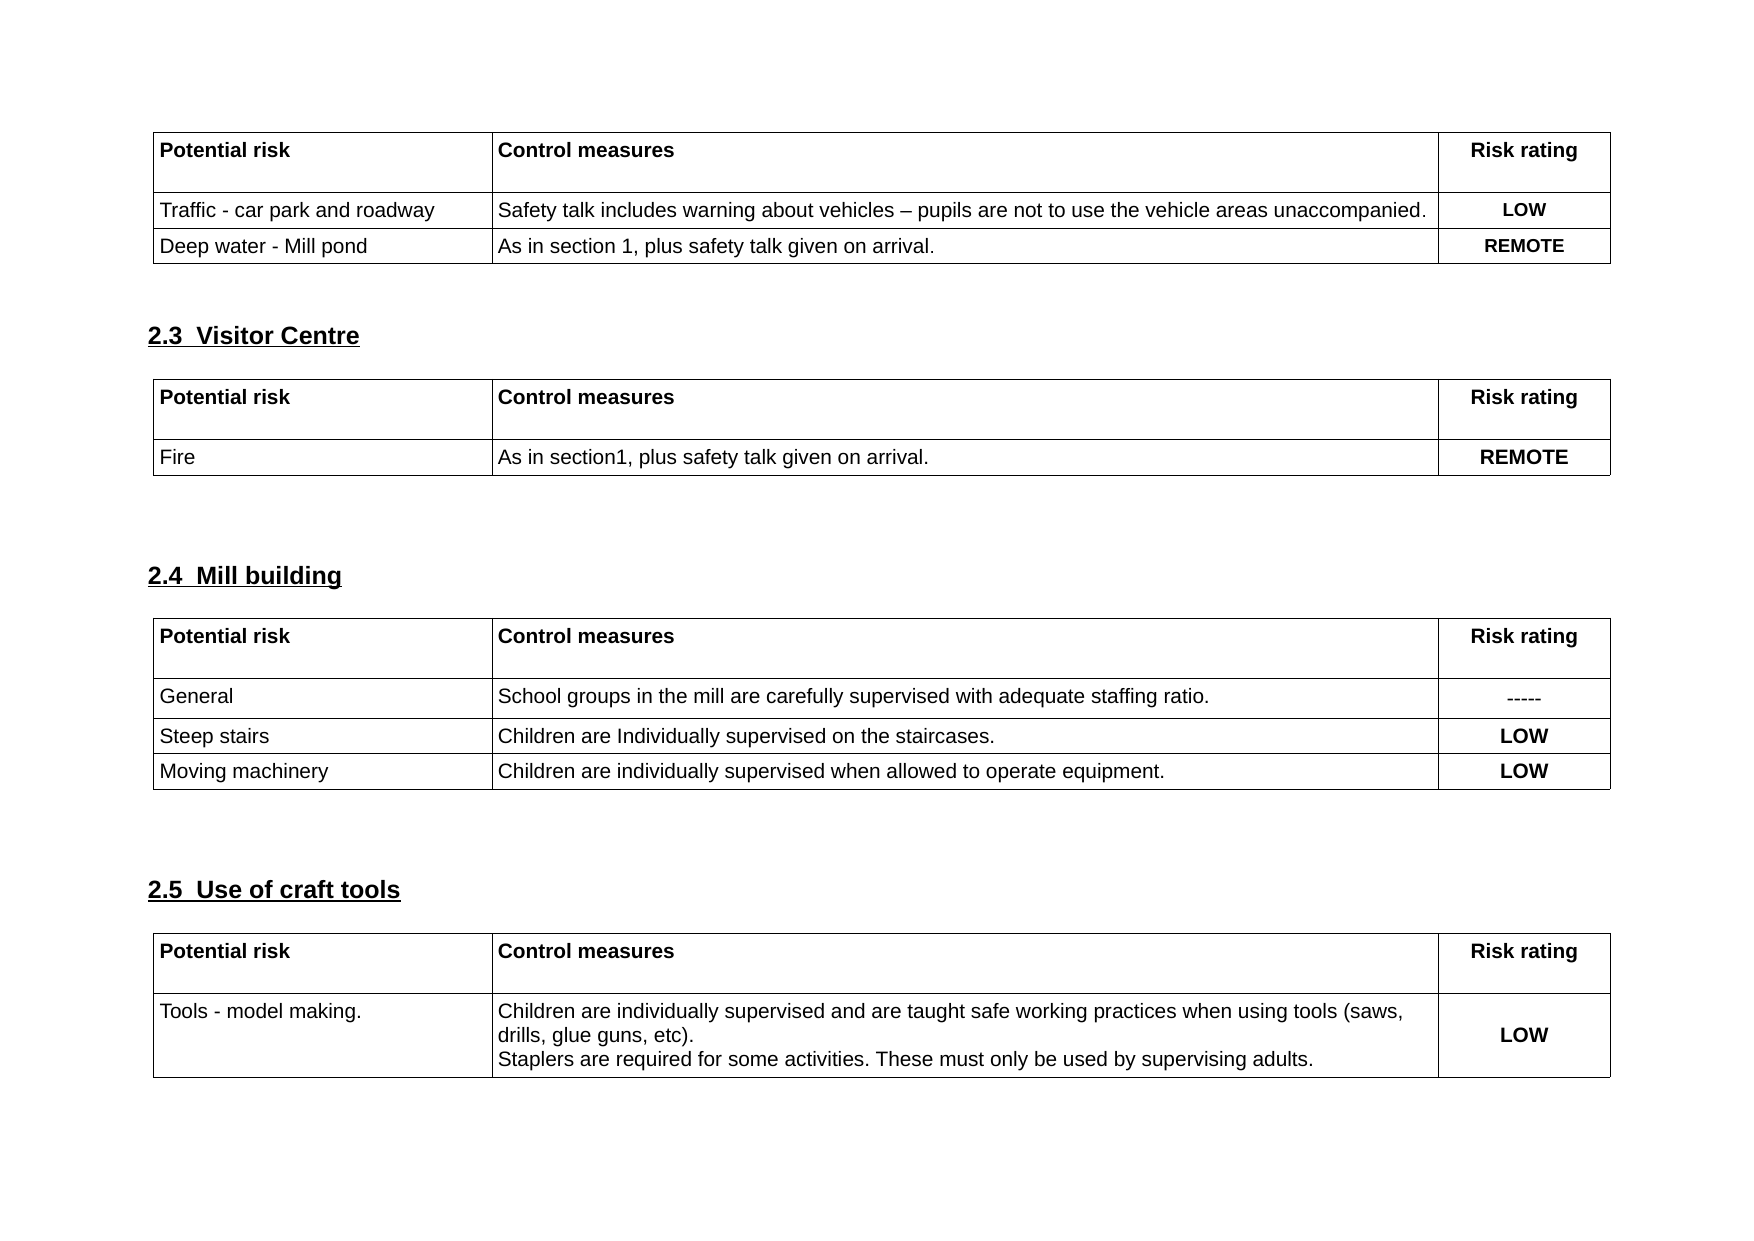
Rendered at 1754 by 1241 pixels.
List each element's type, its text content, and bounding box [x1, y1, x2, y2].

table_header Control measures [493, 619, 1438, 678]
table_cell Children are individually supervised when allowed to operate equipment. [493, 754, 1438, 789]
table_cell Moving machinery [154, 754, 492, 789]
table_header Control measures [493, 934, 1438, 993]
table_cell LOW [1439, 754, 1610, 789]
table_cell Tools - model making. [154, 994, 492, 1077]
table_header Risk rating [1439, 934, 1610, 993]
text 2.3 Visitor Centre [148, 321, 1604, 350]
table_cell As in section1, plus safety talk given on arrival. [493, 440, 1438, 474]
table_header Control measures [493, 133, 1438, 192]
table_cell LOW [1439, 994, 1610, 1077]
table_cell General [154, 679, 492, 718]
table_cell School groups in the mill are carefully supervised with adequate staffing ratio. [493, 679, 1438, 718]
table_cell Safety talk includes warning about vehicles – pupils are not to use the vehicle areas unaccompanied. [493, 193, 1438, 228]
table_header Risk rating [1439, 619, 1610, 678]
text 2.5 Use of craft tools [148, 875, 1604, 904]
table_cell ----- [1439, 679, 1610, 718]
table_cell Children are Individually supervised on the staircases. [493, 719, 1438, 753]
table_header Potential risk [154, 934, 492, 993]
table_header Potential risk [154, 619, 492, 678]
table_header Potential risk [154, 133, 492, 192]
table_cell Children are individually supervised and are taught safe working practices when using tools (saws, drills, glue guns, etc). Staplers are required for some activities. These must only be used by supervising adults. [493, 994, 1438, 1077]
table_cell LOW [1439, 193, 1610, 228]
text 2.4 Mill building [148, 561, 1604, 590]
table_cell Deep water - Mill pond [154, 229, 492, 263]
table_cell LOW [1439, 719, 1610, 753]
table_cell REMOTE [1439, 440, 1610, 474]
table_cell As in section 1, plus safety talk given on arrival. [493, 229, 1438, 263]
table_cell REMOTE [1439, 229, 1610, 263]
table_cell Traffic - car park and roadway [154, 193, 492, 228]
table_header Potential risk [154, 380, 492, 439]
table_cell Fire [154, 440, 492, 474]
table_header Risk rating [1439, 380, 1610, 439]
table_cell Steep stairs [154, 719, 492, 753]
table_header Control measures [493, 380, 1438, 439]
table_header Risk rating [1439, 133, 1610, 192]
